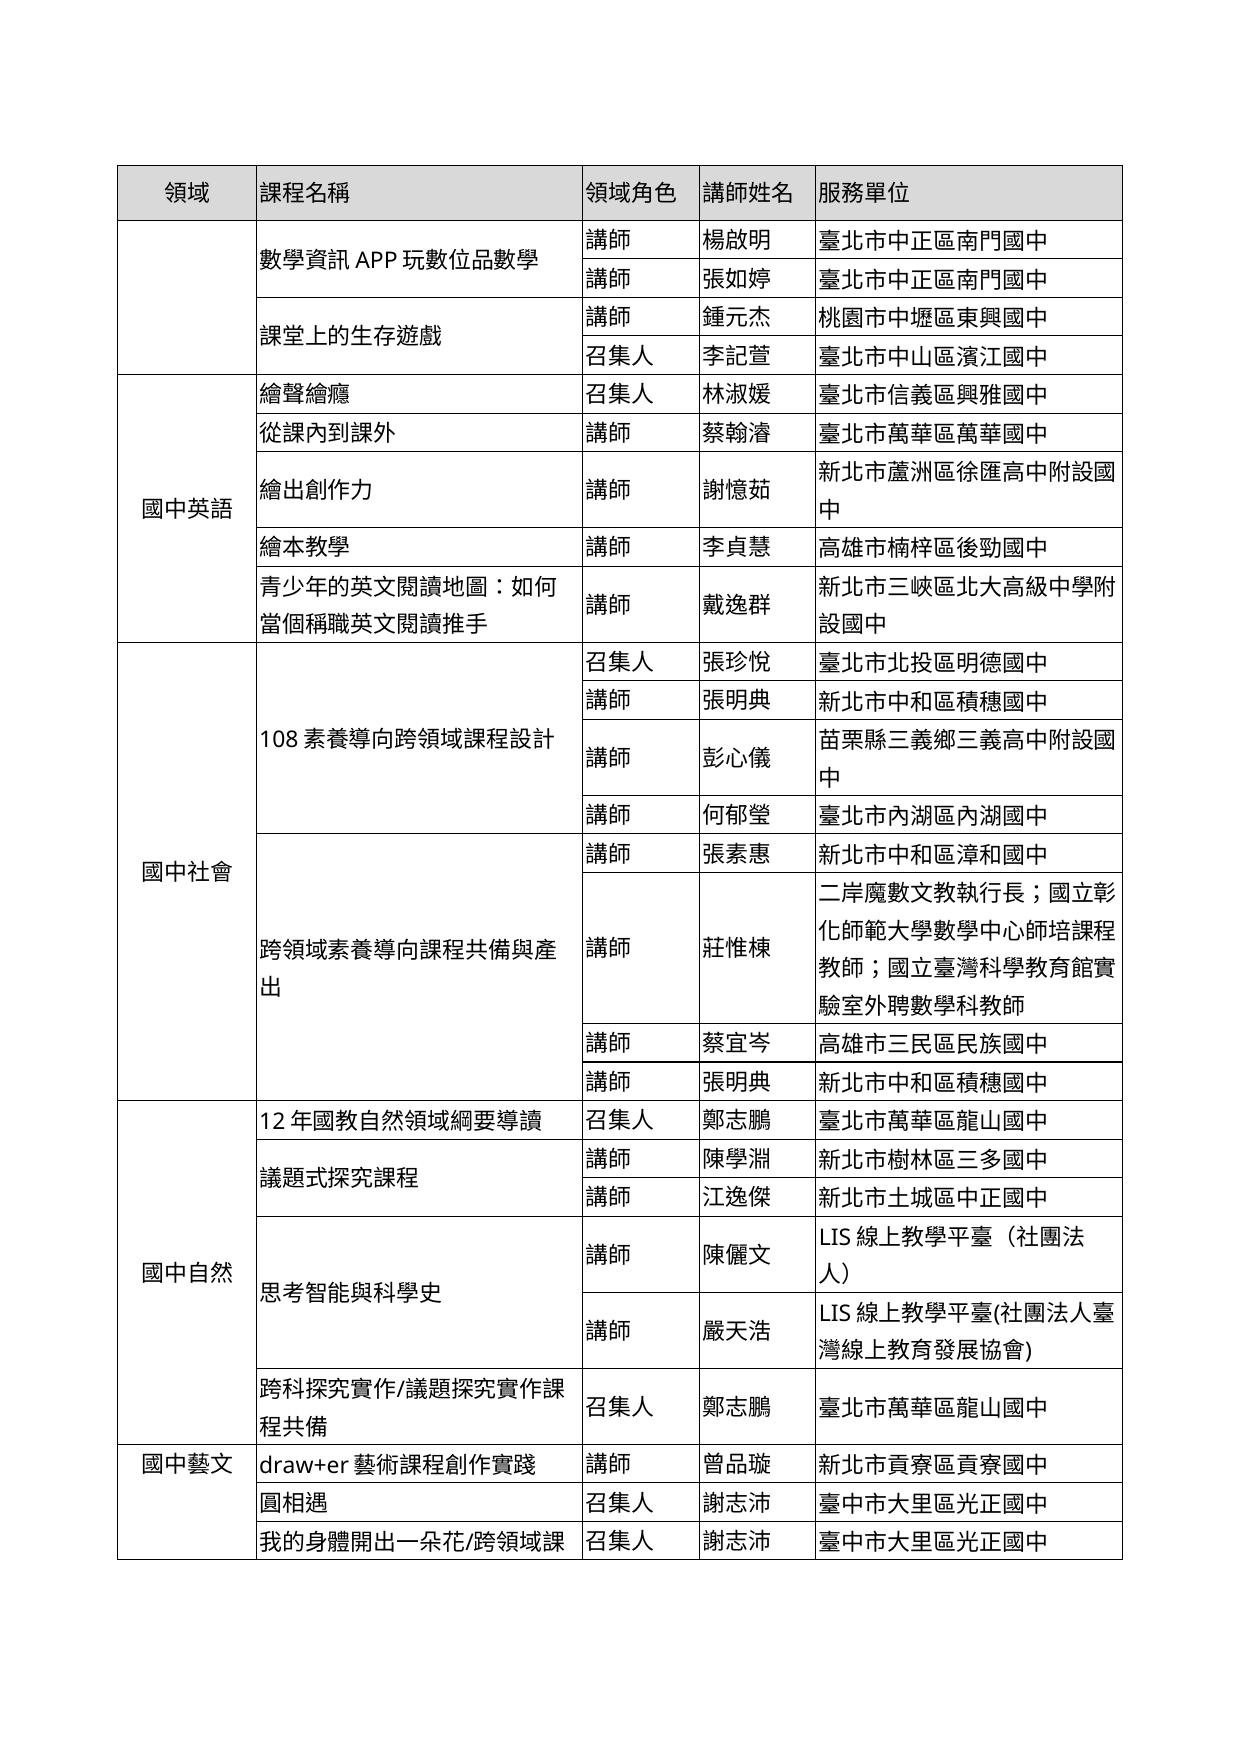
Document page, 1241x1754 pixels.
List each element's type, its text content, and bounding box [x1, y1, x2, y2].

table_cell 國中自然 [118, 1101, 256, 1444]
table_cell 蔡翰濬 [700, 414, 815, 451]
table_cell 臺北市萬華區龍山國中 [816, 1101, 1122, 1138]
table_cell 新北市蘆洲區徐匯高中附設國中 [816, 452, 1122, 527]
table_cell 臺中市大里區光正國中 [816, 1483, 1122, 1521]
table_cell 臺中市大里區光正國中 [816, 1522, 1122, 1559]
table_cell 張珍悅 [700, 643, 815, 680]
table_cell 國中英語 [118, 375, 256, 642]
table_cell 何郁瑩 [700, 796, 815, 833]
table_cell 講師 [583, 1293, 699, 1368]
table_cell 國中社會 [118, 643, 256, 1100]
table_cell LIS線上教學平臺（社團法人） [816, 1217, 1122, 1292]
table_cell 新北市樹林區三多國中 [816, 1140, 1122, 1177]
table_header 服務單位 [816, 166, 1122, 220]
table_header 領域角色 [583, 166, 699, 220]
table_cell 講師 [583, 567, 699, 642]
table_cell 曾品璇 [700, 1445, 815, 1482]
table_cell 新北市三峽區北大高級中學附設國中 [816, 567, 1122, 642]
table_cell 謝志沛 [700, 1522, 815, 1559]
table_cell 召集人 [583, 1522, 699, 1559]
table_cell 新北市土城區中正國中 [816, 1178, 1122, 1216]
table_cell 楊啟明 [700, 221, 815, 258]
table_cell 鍾元杰 [700, 298, 815, 335]
table_cell 議題式探究課程 [257, 1140, 582, 1216]
table_cell 臺北市信義區興雅國中 [816, 375, 1122, 412]
table_cell 臺北市內湖區內湖國中 [816, 796, 1122, 833]
table_cell 108素養導向跨領域課程設計 [257, 643, 582, 833]
table_cell 臺北市萬華區龍山國中 [816, 1369, 1122, 1444]
table_cell 林淑媛 [700, 375, 815, 412]
table_cell 思考智能與科學史 [257, 1217, 582, 1368]
table_cell 圓相遇 [257, 1483, 582, 1521]
table_cell 12年國教自然領域綱要導讀 [257, 1101, 582, 1138]
table_cell 嚴天浩 [700, 1293, 815, 1368]
table_cell 張明典 [700, 1063, 815, 1100]
table_cell 二岸魔數文教執行長；國立彰化師範大學數學中心師培課程教師；國立臺灣科學教育館實驗室外聘數學科教師 [816, 873, 1122, 1023]
table_cell 跨領域素養導向課程共備與產出 [257, 834, 582, 1100]
table_cell 從課內到課外 [257, 414, 582, 451]
table_cell 陳學淵 [700, 1140, 815, 1177]
table_cell 講師 [583, 259, 699, 297]
table_cell 講師 [583, 1217, 699, 1292]
table_cell 桃園市中壢區東興國中 [816, 298, 1122, 335]
table_cell draw+er藝術課程創作實踐 [257, 1445, 582, 1482]
table_cell 高雄市三民區民族國中 [816, 1024, 1122, 1061]
table_cell 繪聲繪癮 [257, 375, 582, 412]
table_cell 臺北市中正區南門國中 [816, 221, 1122, 258]
table_header 領域 [118, 166, 256, 220]
table_cell 數學資訊APP玩數位品數學 [257, 221, 582, 297]
table_cell 講師 [583, 1140, 699, 1177]
table_cell 臺北市中正區南門國中 [816, 259, 1122, 297]
table_cell LIS線上教學平臺(社團法人臺灣線上教育發展協會) [816, 1293, 1122, 1368]
table_cell 高雄市楠梓區後勁國中 [816, 528, 1122, 566]
table_cell 講師 [583, 1024, 699, 1061]
table_cell 李記萱 [700, 336, 815, 374]
table_cell 繪出創作力 [257, 452, 582, 527]
table_cell 講師 [583, 720, 699, 795]
table_cell 蔡宜岑 [700, 1024, 815, 1061]
table_cell 課堂上的生存遊戲 [257, 298, 582, 374]
table_cell 講師 [583, 834, 699, 872]
table_cell 召集人 [583, 1369, 699, 1444]
table_cell 臺北市北投區明德國中 [816, 643, 1122, 680]
table_cell 召集人 [583, 336, 699, 374]
table_cell 講師 [583, 221, 699, 258]
table_cell 鄭志鵬 [700, 1369, 815, 1444]
table_cell 召集人 [583, 1483, 699, 1521]
table_cell 張明典 [700, 681, 815, 719]
table_header 課程名稱 [257, 166, 582, 220]
table_cell 講師 [583, 452, 699, 527]
table_cell 新北市貢寮區貢寮國中 [816, 1445, 1122, 1482]
table_cell 召集人 [583, 375, 699, 412]
table_cell 鄭志鵬 [700, 1101, 815, 1138]
table_cell 謝志沛 [700, 1483, 815, 1521]
table_cell 講師 [583, 414, 699, 451]
table_cell 跨科探究實作/議題探究實作課程共備 [257, 1369, 582, 1444]
table_cell 新北市中和區漳和國中 [816, 834, 1122, 872]
table_cell 臺北市中山區濱江國中 [816, 336, 1122, 374]
table_cell 講師 [583, 1445, 699, 1482]
table_cell 講師 [583, 873, 699, 1023]
table_cell 講師 [583, 681, 699, 719]
table_cell 召集人 [583, 1101, 699, 1138]
table_cell 國中藝文 [118, 1445, 256, 1559]
table_cell 臺北市萬華區萬華國中 [816, 414, 1122, 451]
table_cell 莊惟棟 [700, 873, 815, 1023]
table_cell 講師 [583, 298, 699, 335]
table_header 講師姓名 [700, 166, 815, 220]
table_cell 陳儷文 [700, 1217, 815, 1292]
table_cell 彭心儀 [700, 720, 815, 795]
table_cell 青少年的英文閱讀地圖：如何當個稱職英文閱讀推手 [257, 567, 582, 642]
table_cell 謝憶茹 [700, 452, 815, 527]
table_cell 講師 [583, 1063, 699, 1100]
table_cell 江逸傑 [700, 1178, 815, 1216]
table_cell 我的身體開出一朵花/跨領域課程設計實作 [257, 1522, 582, 1559]
table_cell 李貞慧 [700, 528, 815, 566]
table_cell 講師 [583, 1178, 699, 1216]
table_cell 講師 [583, 796, 699, 833]
table_cell 苗栗縣三義鄉三義高中附設國中 [816, 720, 1122, 795]
table_cell 張素惠 [700, 834, 815, 872]
table_cell 繪本教學 [257, 528, 582, 566]
table_cell 新北市中和區積穗國中 [816, 1063, 1122, 1100]
table_cell 新北市中和區積穗國中 [816, 681, 1122, 719]
table_cell 召集人 [583, 643, 699, 680]
table_cell 張如婷 [700, 259, 815, 297]
table_cell 講師 [583, 528, 699, 566]
table_cell 戴逸群 [700, 567, 815, 642]
